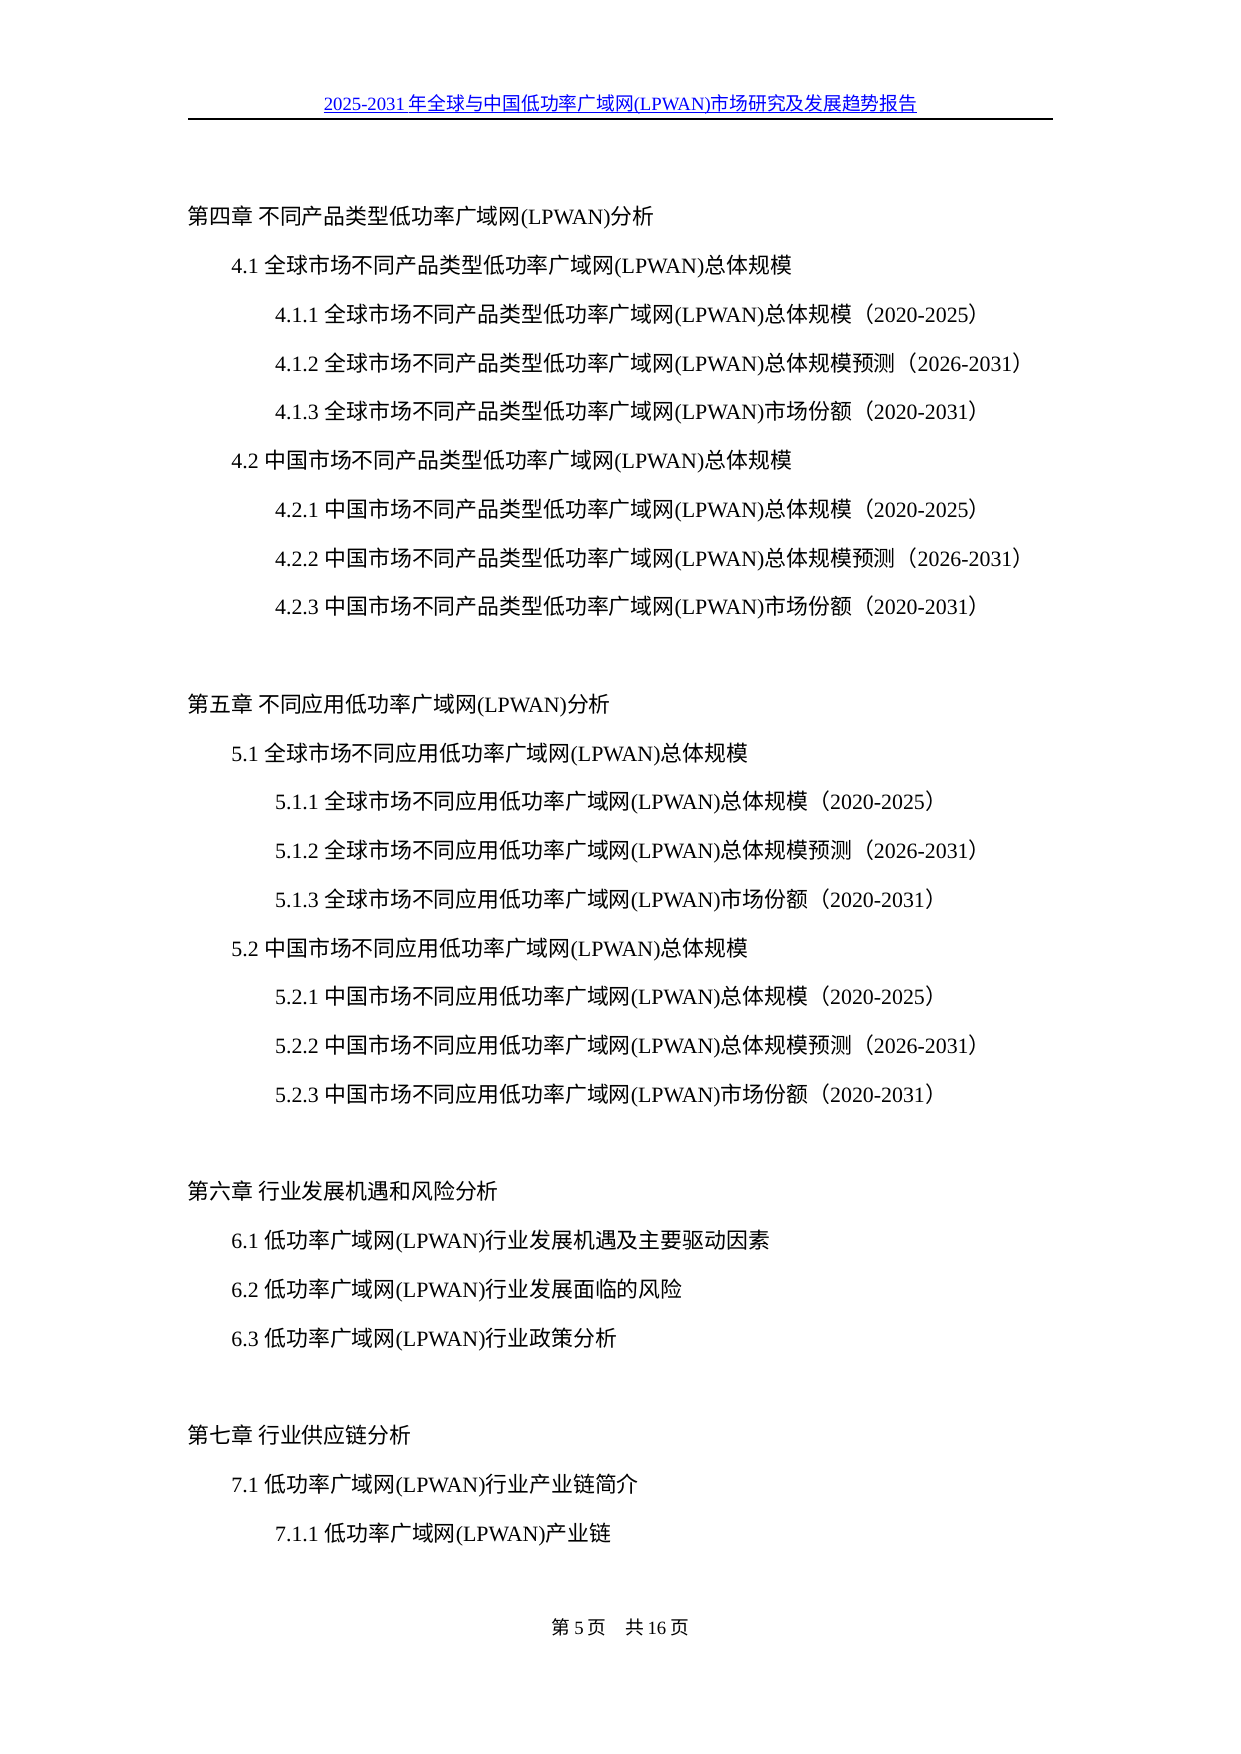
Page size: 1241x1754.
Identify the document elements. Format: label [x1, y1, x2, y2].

text [187, 150, 1053, 1548]
